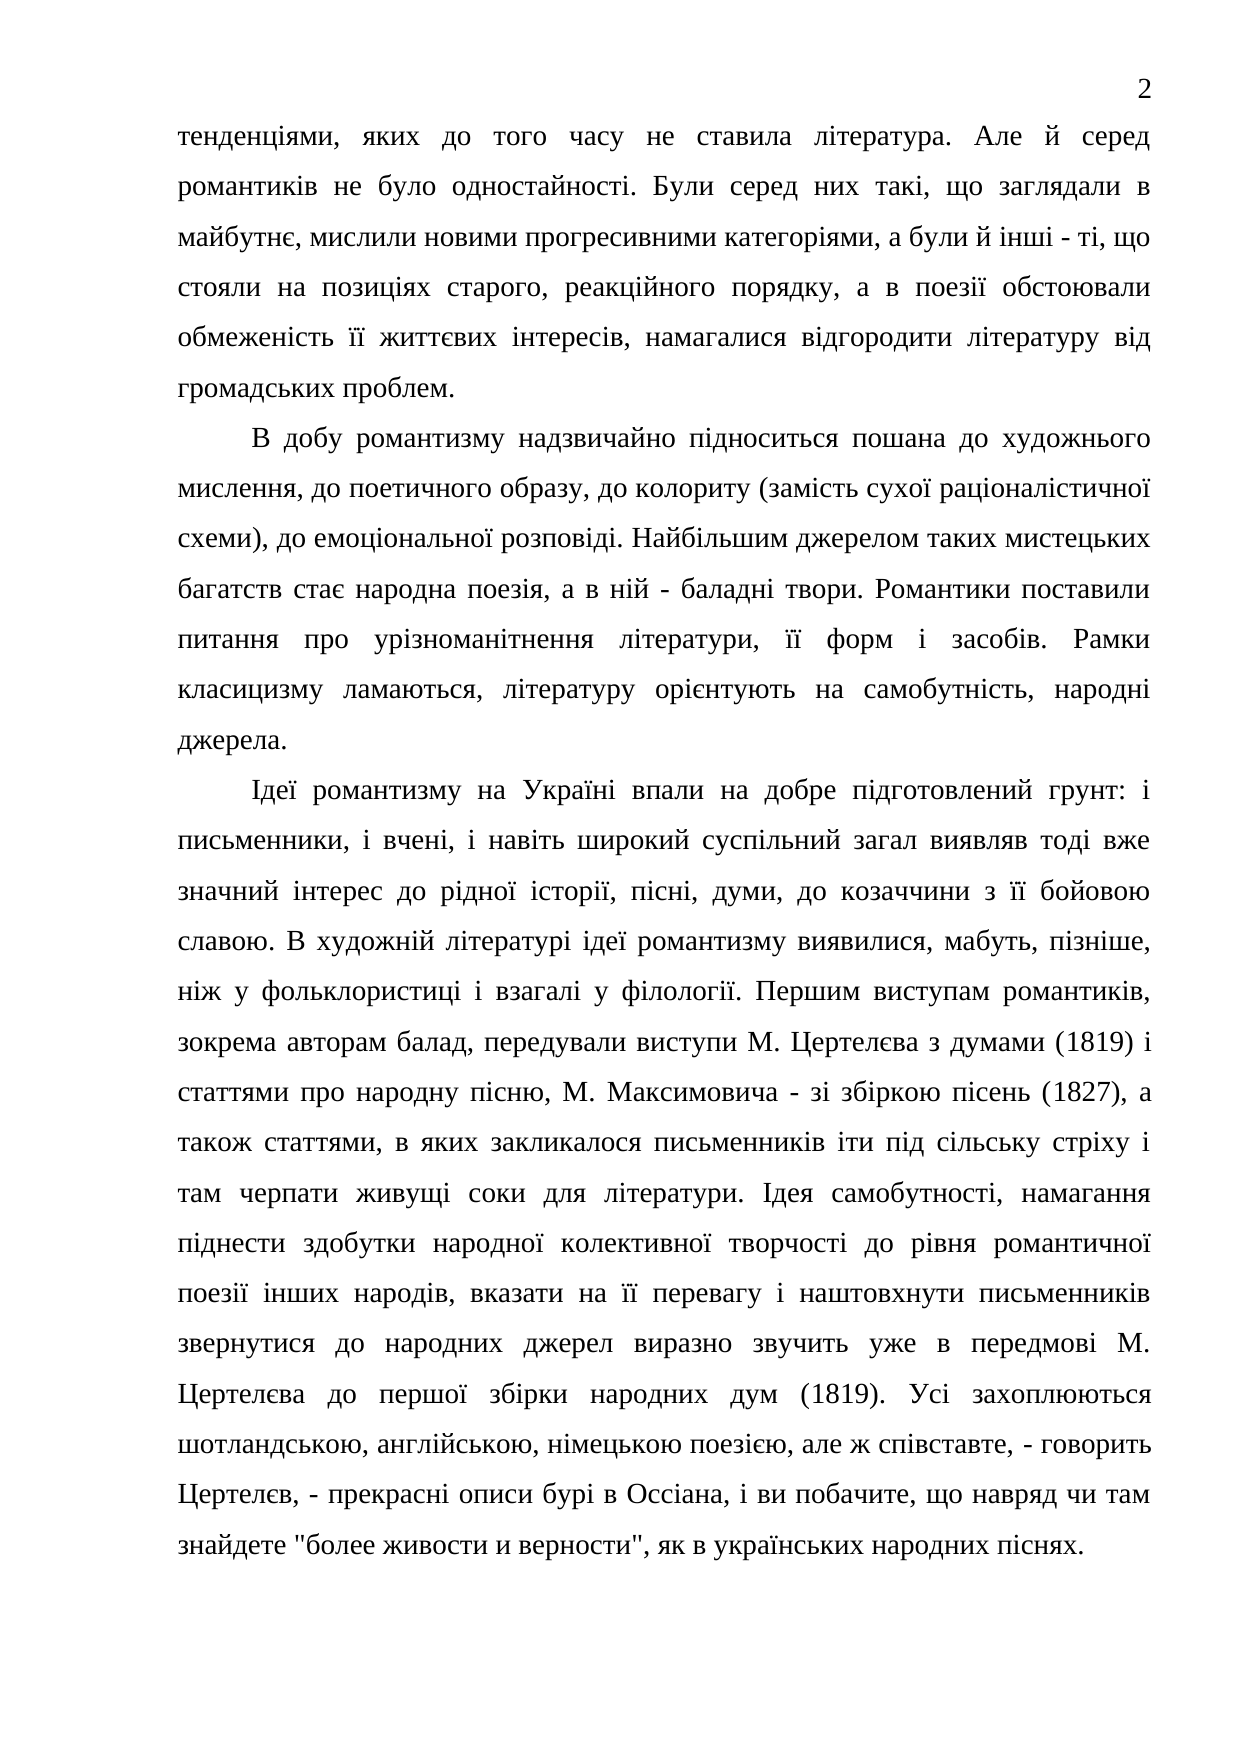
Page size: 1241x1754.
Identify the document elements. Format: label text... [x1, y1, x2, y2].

text Ідеї романтизму на Україні впали на добре підготовлений грунт: і письменники, і вчені, і навіть широкий суспільний загал виявляв тоді вже значний інтерес до рідної історії, пісні, думи, до козаччини з її бойовою славою. В художній літературі ідеї романтизму виявилися, мабуть, пізніше, ніж у фольклористиці і взагалі у філології. Першим виступам романтиків, зокрема авторам балад, передували виступи М. Цертелєва з думами (1819) і статтями про народну пісню, М. Максимовича - зі збіркою пісень (1827), а також статтями, в яких закликалося письменників іти під сільську стріху і там черпати живущі соки для літератури. Ідея самобутності, намагання піднести здобутки народної колективної творчості до рівня романтичної поезії інших народів, вказати на її перевагу і наштовхнути письменників звернутися до народних джерел виразно звучить уже в передмові М. Цертелєва до першої збірки народних дум (1819). Усі захоплюються шотландською, англійською, німецькою поезією, але ж співставте, - говорить Цертелєв, - прекрасні описи бурі в Оссіана, і ви побачите, що навряд чи там знайдете "более живости и верности", як в українських народних піснях. [177, 772, 1152, 1560]
text В добу романтизму надзвичайно підноситься пошана до художнього мислення, до поетичного образу, до колориту (замість сухої раціоналістичної схеми), до емоціональної розповіді. Найбільшим джерелом таких мистецьких багатств стає народна поезія, а в ній - баладні твори. Романтики поставили питання про урізноманітнення літератури, її форм і засобів. Рамки класицизму ламаються, літературу орієнтують на самобутність, народні джерела. [177, 420, 1152, 755]
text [177, 118, 1152, 403]
